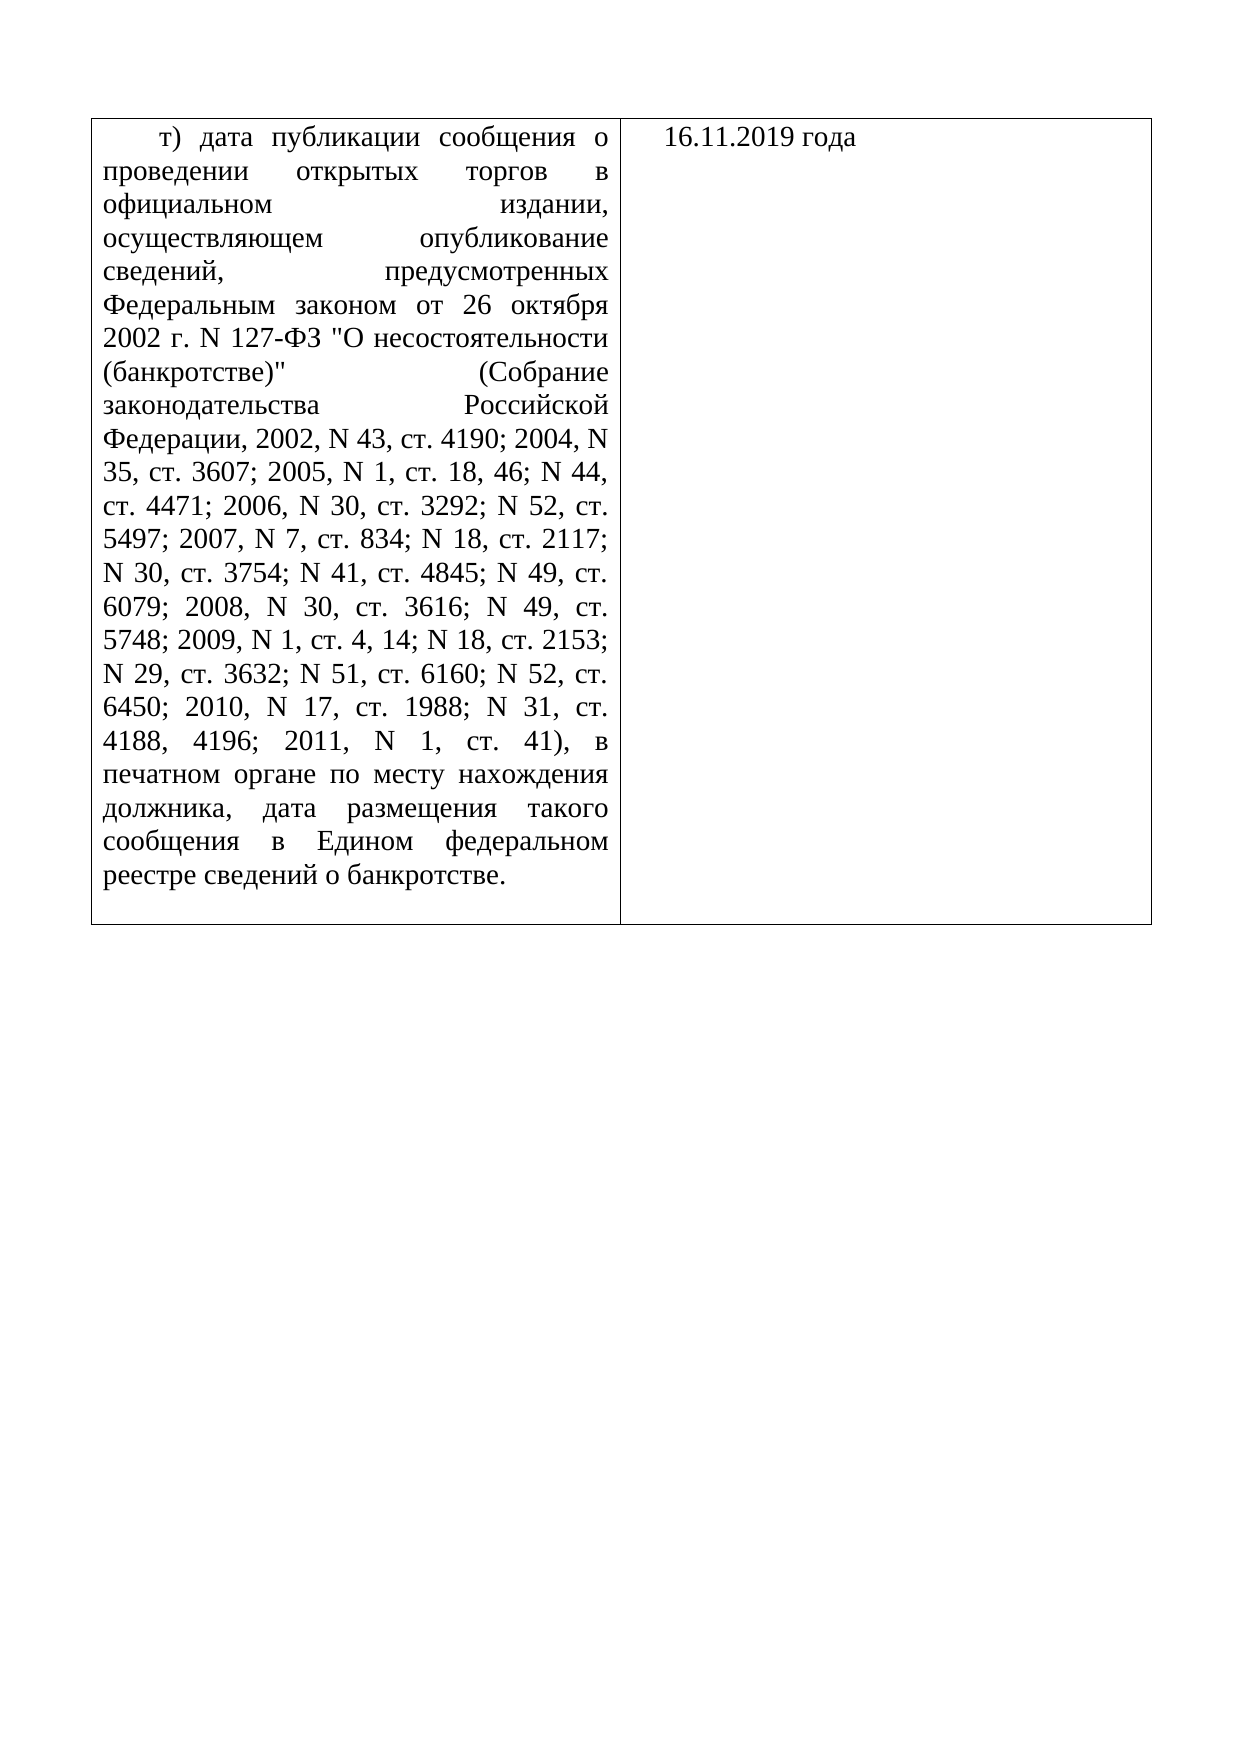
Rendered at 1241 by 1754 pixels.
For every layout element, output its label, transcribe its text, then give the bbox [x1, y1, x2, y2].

table_cell т) дата публикации сообщения о проведении открытых торгов в официальном издании, осуществляющем опубликование сведений, предусмотренных Федеральным законом от N 127-ФЗ "О несостоятельности (банкротстве)" (Собрание законодательства Российской Федерации, 2002, N 43, ст. 4190; 2004, N 35, ст. 3607; 2005, N 1, ст. 18, 46; N 44, ст. 4471; 2006, N 30, ст. 3292; N 52, ст. 5497; 2007, N 7, ст. 834; N 18, ст. 2117; N 30, ст. 3754; N 41, ст. 4845; N 49, ст. 6079; 2008, N 30, ст. 3616; N 49, ст. 5748; 2009, N 1, ст. 4, 14; N 18, ст. 2153; N 29, ст. 3632; N 51, ст. 6160; N 52, ст. 6450; 2010, N 17, ст. 1988; N 31, ст. 4188, 4196; 2011, N 1, ст. 41), в печатном органе по месту нахождения должника, дата размещения такого сообщения в Едином федеральном реестре сведений о банкротстве. [92, 119, 620, 924]
table_cell 16.11.2019 года [621, 119, 1151, 924]
